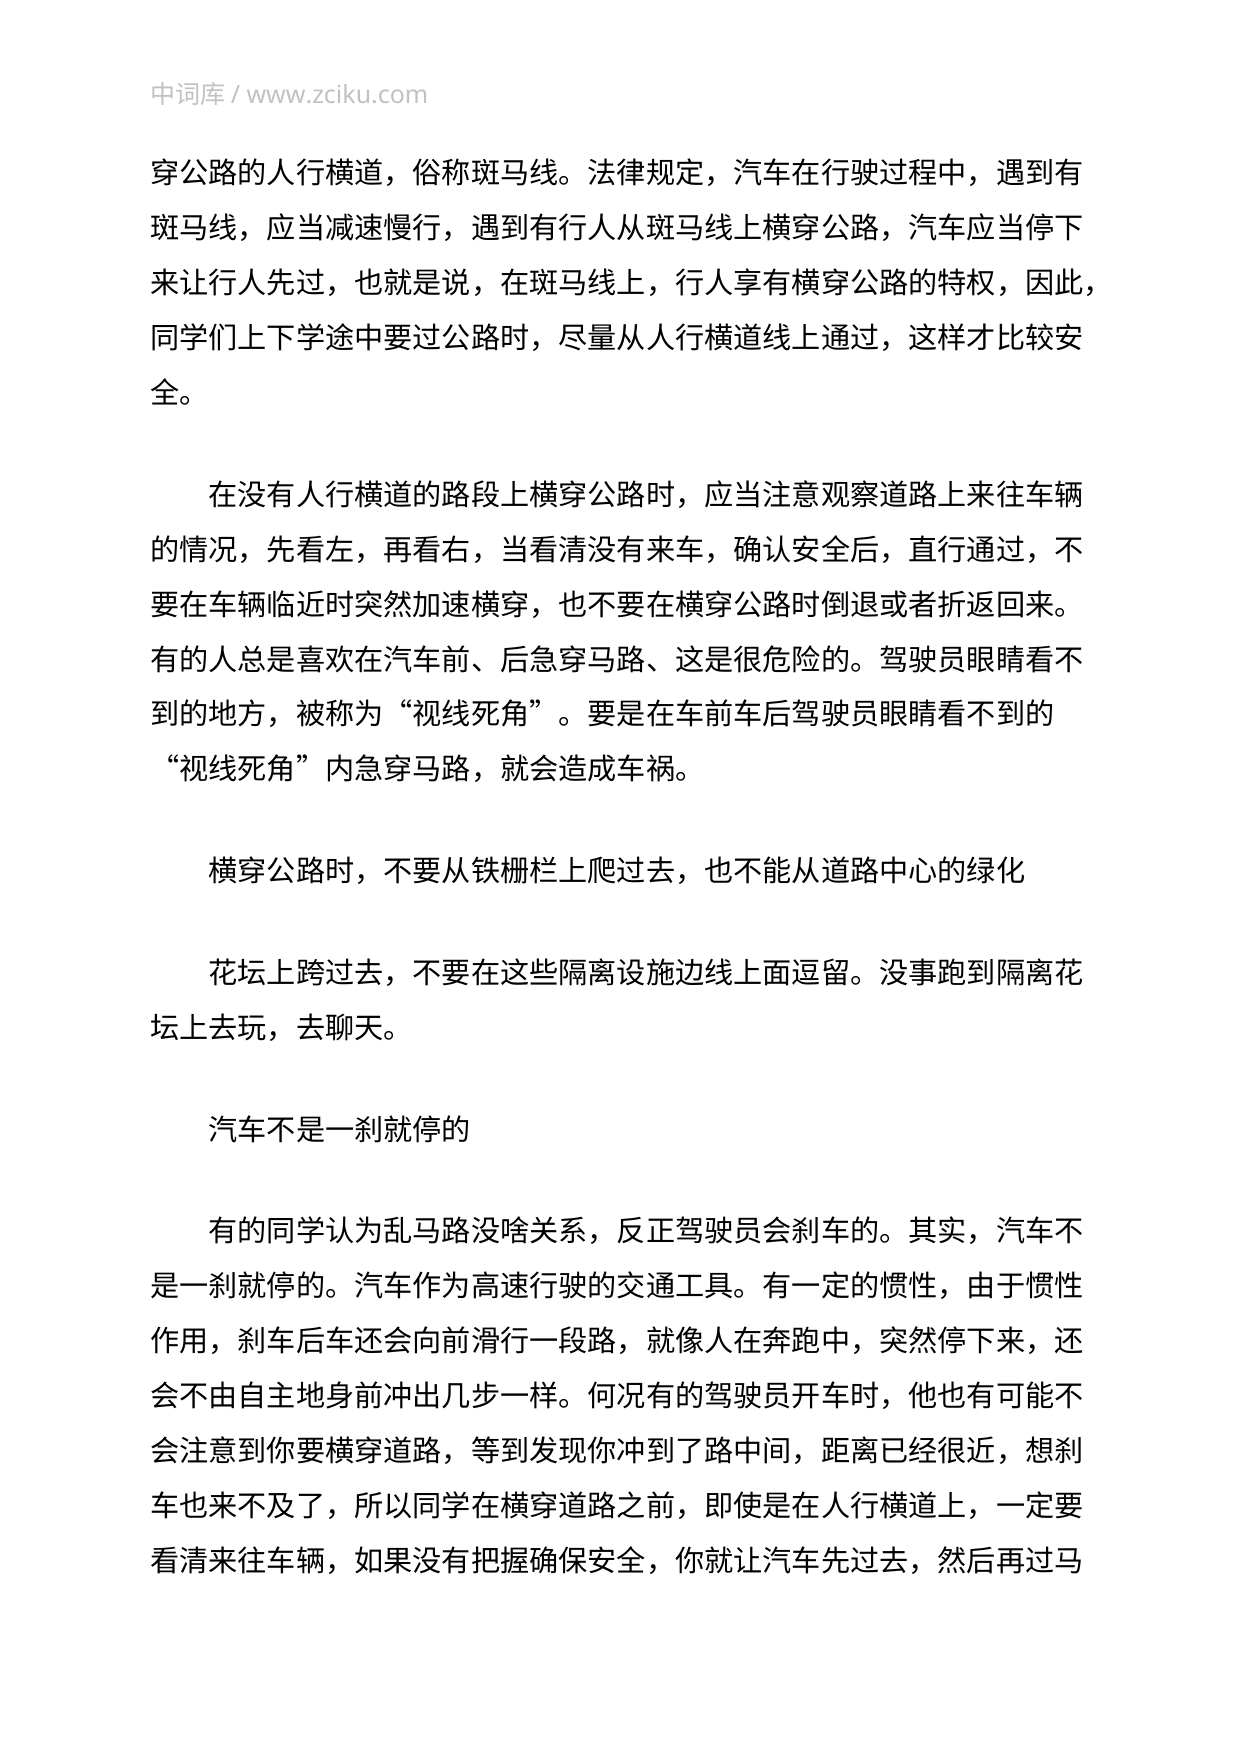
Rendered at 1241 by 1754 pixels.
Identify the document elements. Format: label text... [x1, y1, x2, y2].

text 花坛上跨过去，不要在这些隔离设施边线上面逗留。没事跑到隔离花坛上去玩，去聊天。 [150, 949, 1090, 1047]
text 在没有人行横道的路段上横穿公路时，应当注意观察道路上来往车辆的情况，先看左，再看右，当看清没有来车，确认安全后，直行通过，不要在车辆临近时突然加速横穿，也不要在横穿公路时倒退或者折返回来。有的人总是喜欢在汽车前、后急穿马路、这是很危险的。驾驶员眼睛看不到的地方，被称为“视线死角”。要是在车前车后驾驶员眼睛看不到的“视线死角”内急穿马路，就会造成车祸。 [150, 471, 1090, 788]
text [150, 150, 1090, 412]
text 汽车不是一刹就停的 [150, 1106, 1090, 1148]
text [150, 1208, 1090, 1579]
text 横穿公路时，不要从铁栅栏上爬过去，也不能从道路中心的绿化 [150, 848, 1090, 890]
